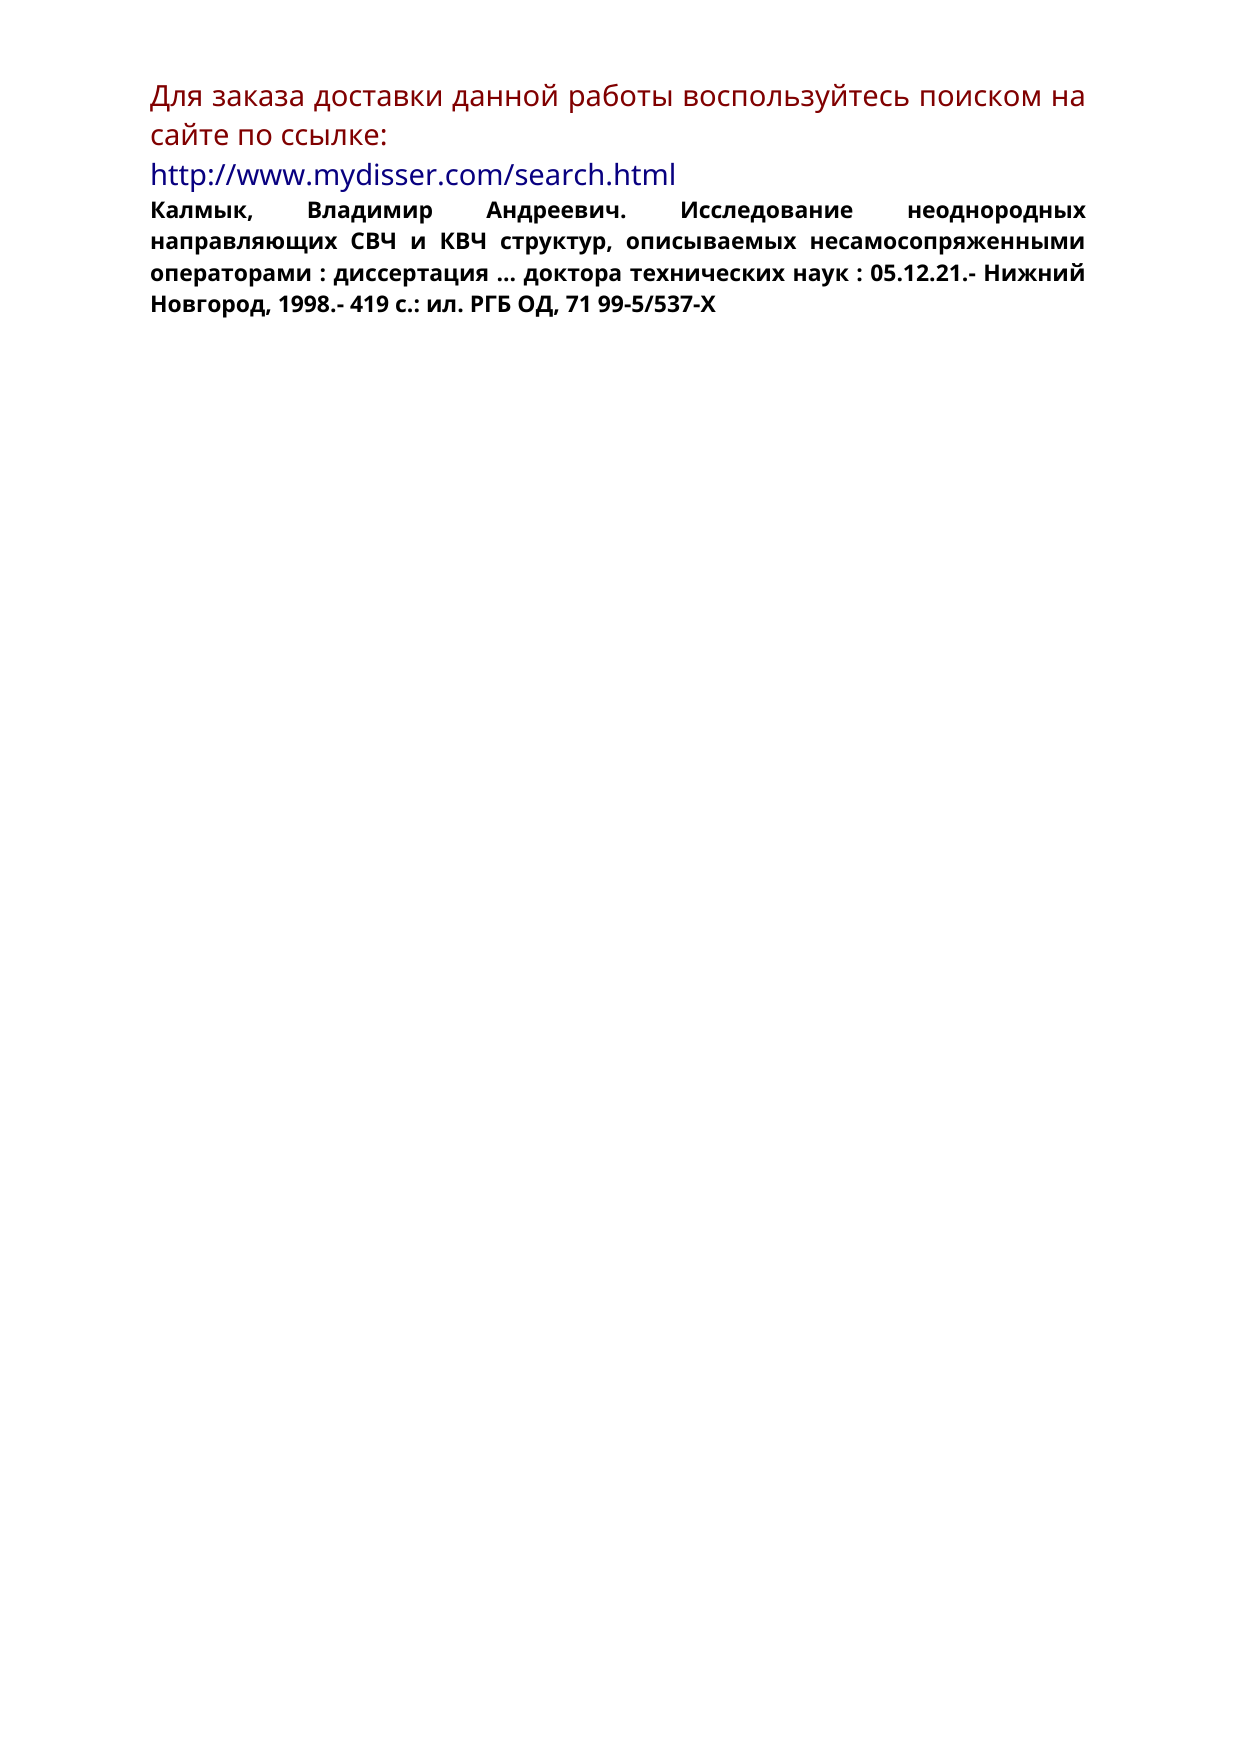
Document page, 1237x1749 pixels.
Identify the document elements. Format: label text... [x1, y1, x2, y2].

text Калмык, Владимир Андреевич. Исследование неоднородных направляющих СВЧ и КВЧ структур, описываемых несамосопряженными операторами : диссертация ... доктора технических наук : 05.12.21.- Нижний Новгород, 1998.- 419 с.: ил. РГБ ОД, 71 99-5/537-X [150, 194, 1086, 319]
